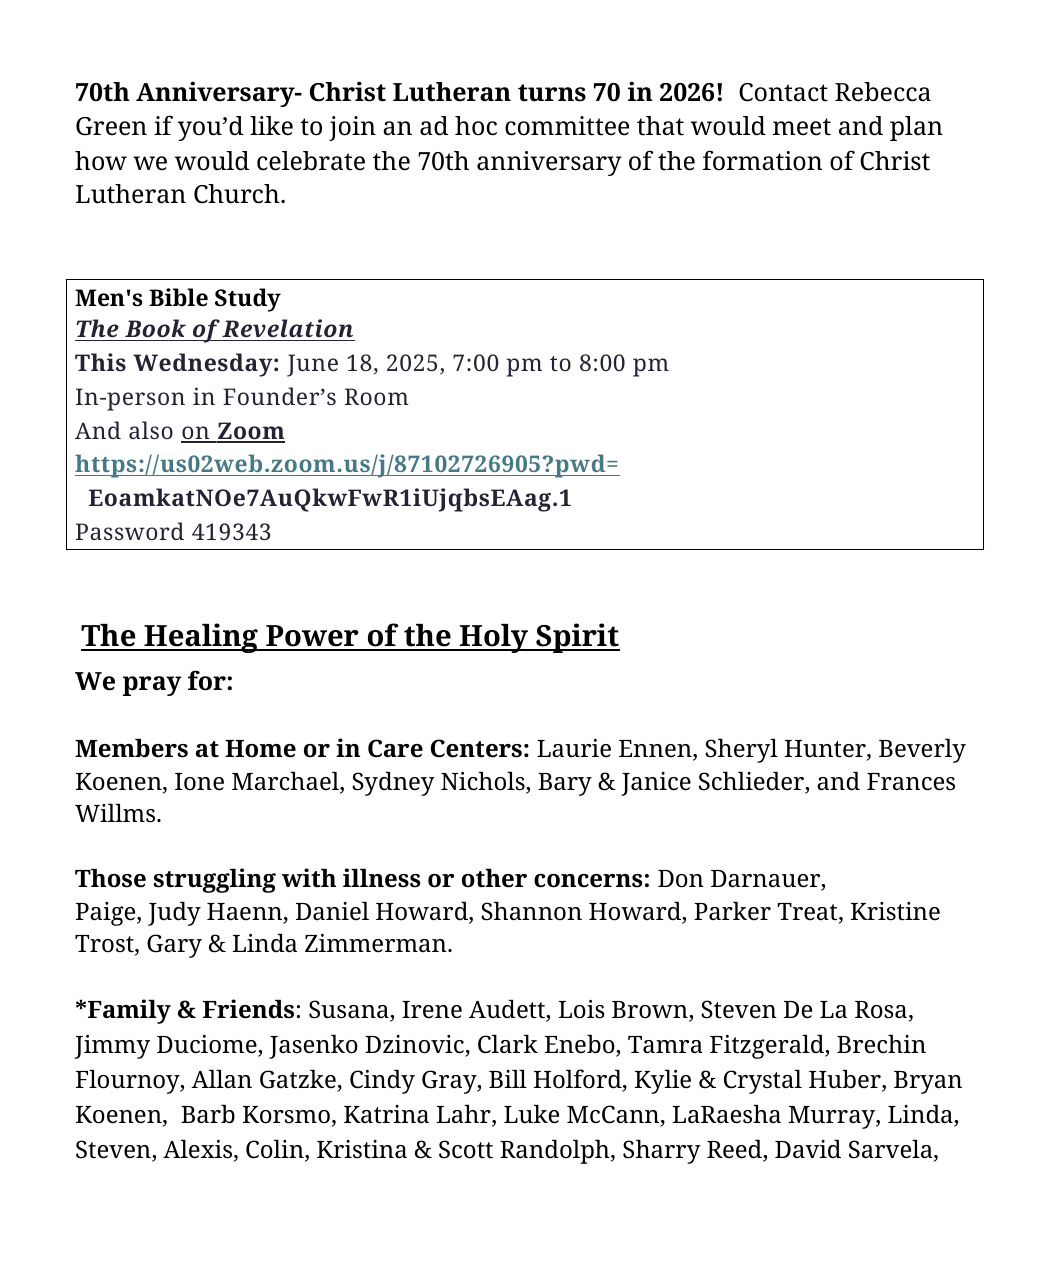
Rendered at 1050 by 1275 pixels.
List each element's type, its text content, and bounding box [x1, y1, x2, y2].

text Those struggling with illness or other concerns: Don Darnauer, [75, 862, 992, 895]
text Men's Bible Study [67, 280, 983, 313]
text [75, 992, 975, 1166]
text https://us02web.zoom.us/j/87102726905?pwd= [67, 445, 983, 479]
text This Wednesday: June 18, 2025, 7:00 pm to 8:00 pm [67, 344, 983, 378]
text Password 419343 [67, 513, 983, 549]
text 70th Anniversary- Christ Lutheran turns 70 in 2026! Contact Rebecca Green if you’d like to join an ad hoc committee that would meet and plan how we would celebrate the 70th anniversary of the formation of Christ Lutheran Church. [75, 75, 975, 211]
text EoamkatNOe7AuQkwFwR1iUjqbsEAag.1 [67, 479, 983, 513]
text Paige, Judy Haenn, Daniel Howard, Shannon Howard, Parker Treat, Kristine Trost, Gary & Linda Zimmerman. [75, 895, 992, 960]
text And also on Zoom [67, 412, 983, 445]
text In-person in Founder’s Room [67, 378, 983, 412]
text The Book of Revelation [75, 313, 975, 344]
text We pray for: [75, 663, 992, 698]
text The Healing Power of the Holy Spirit [75, 615, 975, 655]
text Members at Home or in Care Centers: Laurie Ennen, Sheryl Hunter, Beverly Koenen, Ione Marchael, Sydney Nichols, Bary & Janice Schlieder, and Frances Willms. [75, 732, 992, 829]
